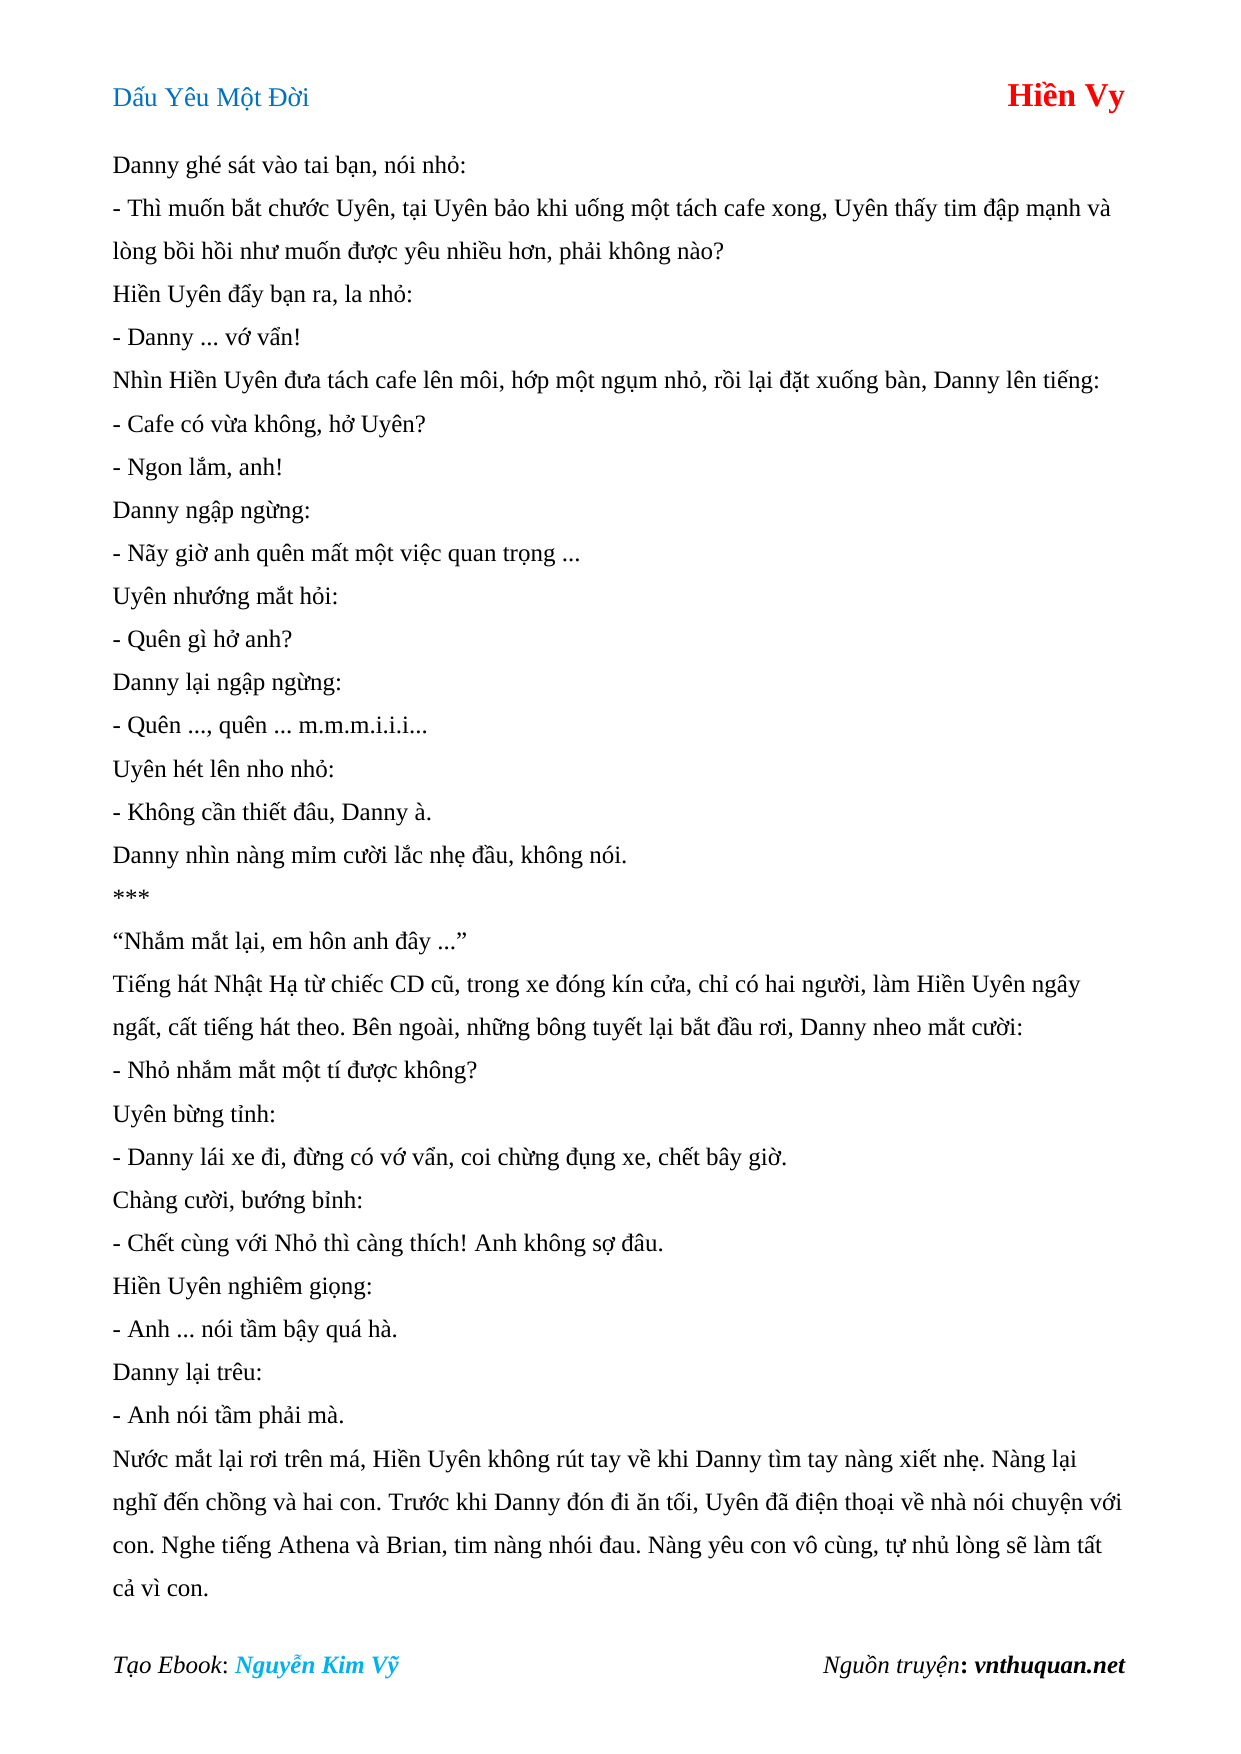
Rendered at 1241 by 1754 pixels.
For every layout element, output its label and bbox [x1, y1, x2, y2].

text [112, 150, 1128, 1602]
